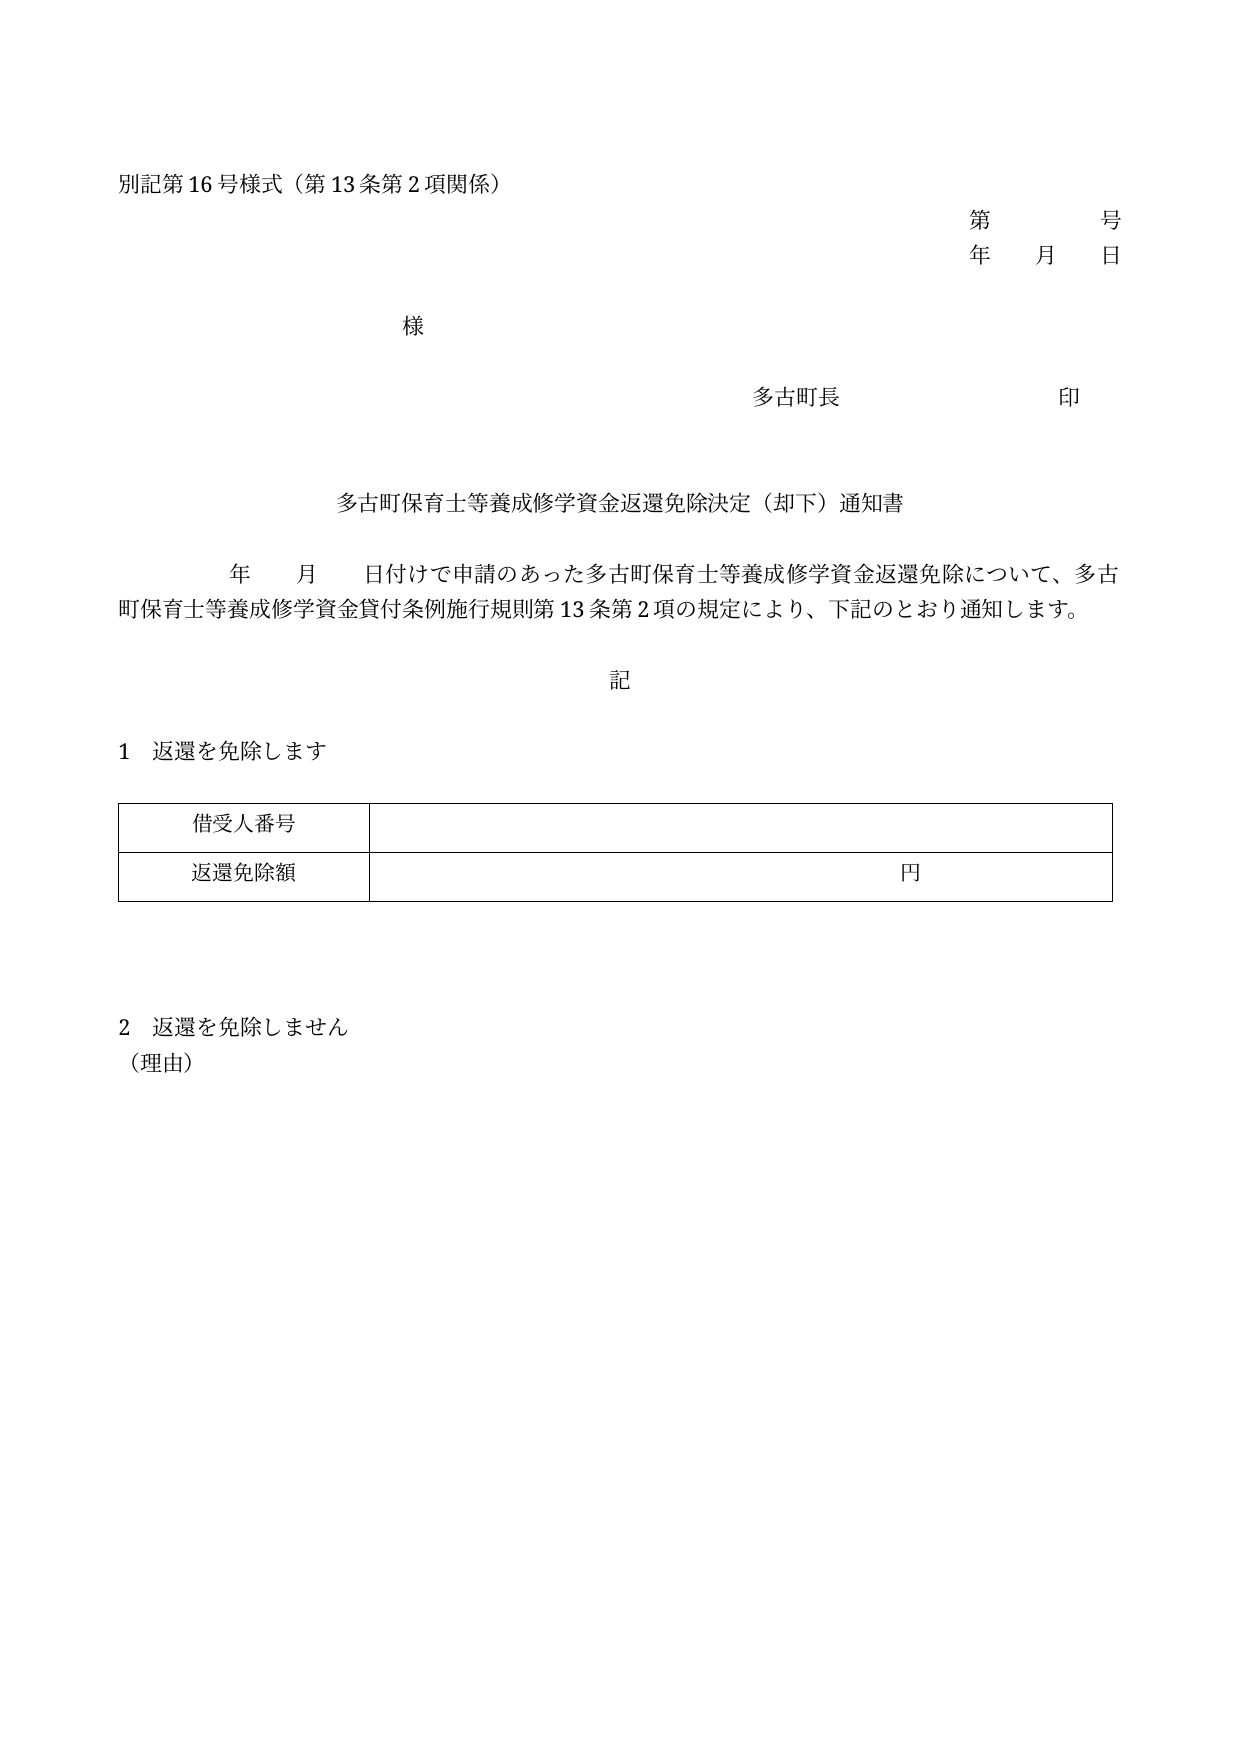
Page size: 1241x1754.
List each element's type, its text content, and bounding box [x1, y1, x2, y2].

text 年 月 日付けで申請のあった多古町保育士等養成修学資金返還免除について、多古町保育士等養成修学資金貸付条例施行規則第13条第2項の規定により、下記のとおり通知します。 [118, 555, 1122, 626]
table_cell 円 [370, 853, 1112, 901]
text 様 [118, 307, 1122, 343]
text 多古町長 印 [118, 378, 1122, 414]
text 第 号 [118, 201, 1122, 237]
table_cell 返還免除額 [119, 853, 369, 901]
text 1 返還を免除します [118, 732, 1122, 768]
table_header 借受人番号 [119, 804, 369, 852]
text 別記第16号様式（第13条第2項関係） [118, 166, 1122, 201]
text （理由） [118, 1044, 1122, 1079]
subtitle 記 [118, 662, 1122, 697]
text 年 月 日 [118, 237, 1122, 272]
text 多古町保育士等養成修学資金返還免除決定（却下）通知書 [118, 484, 1122, 520]
text 2 返還を免除しません [118, 1008, 1122, 1044]
table_header [370, 804, 1112, 852]
